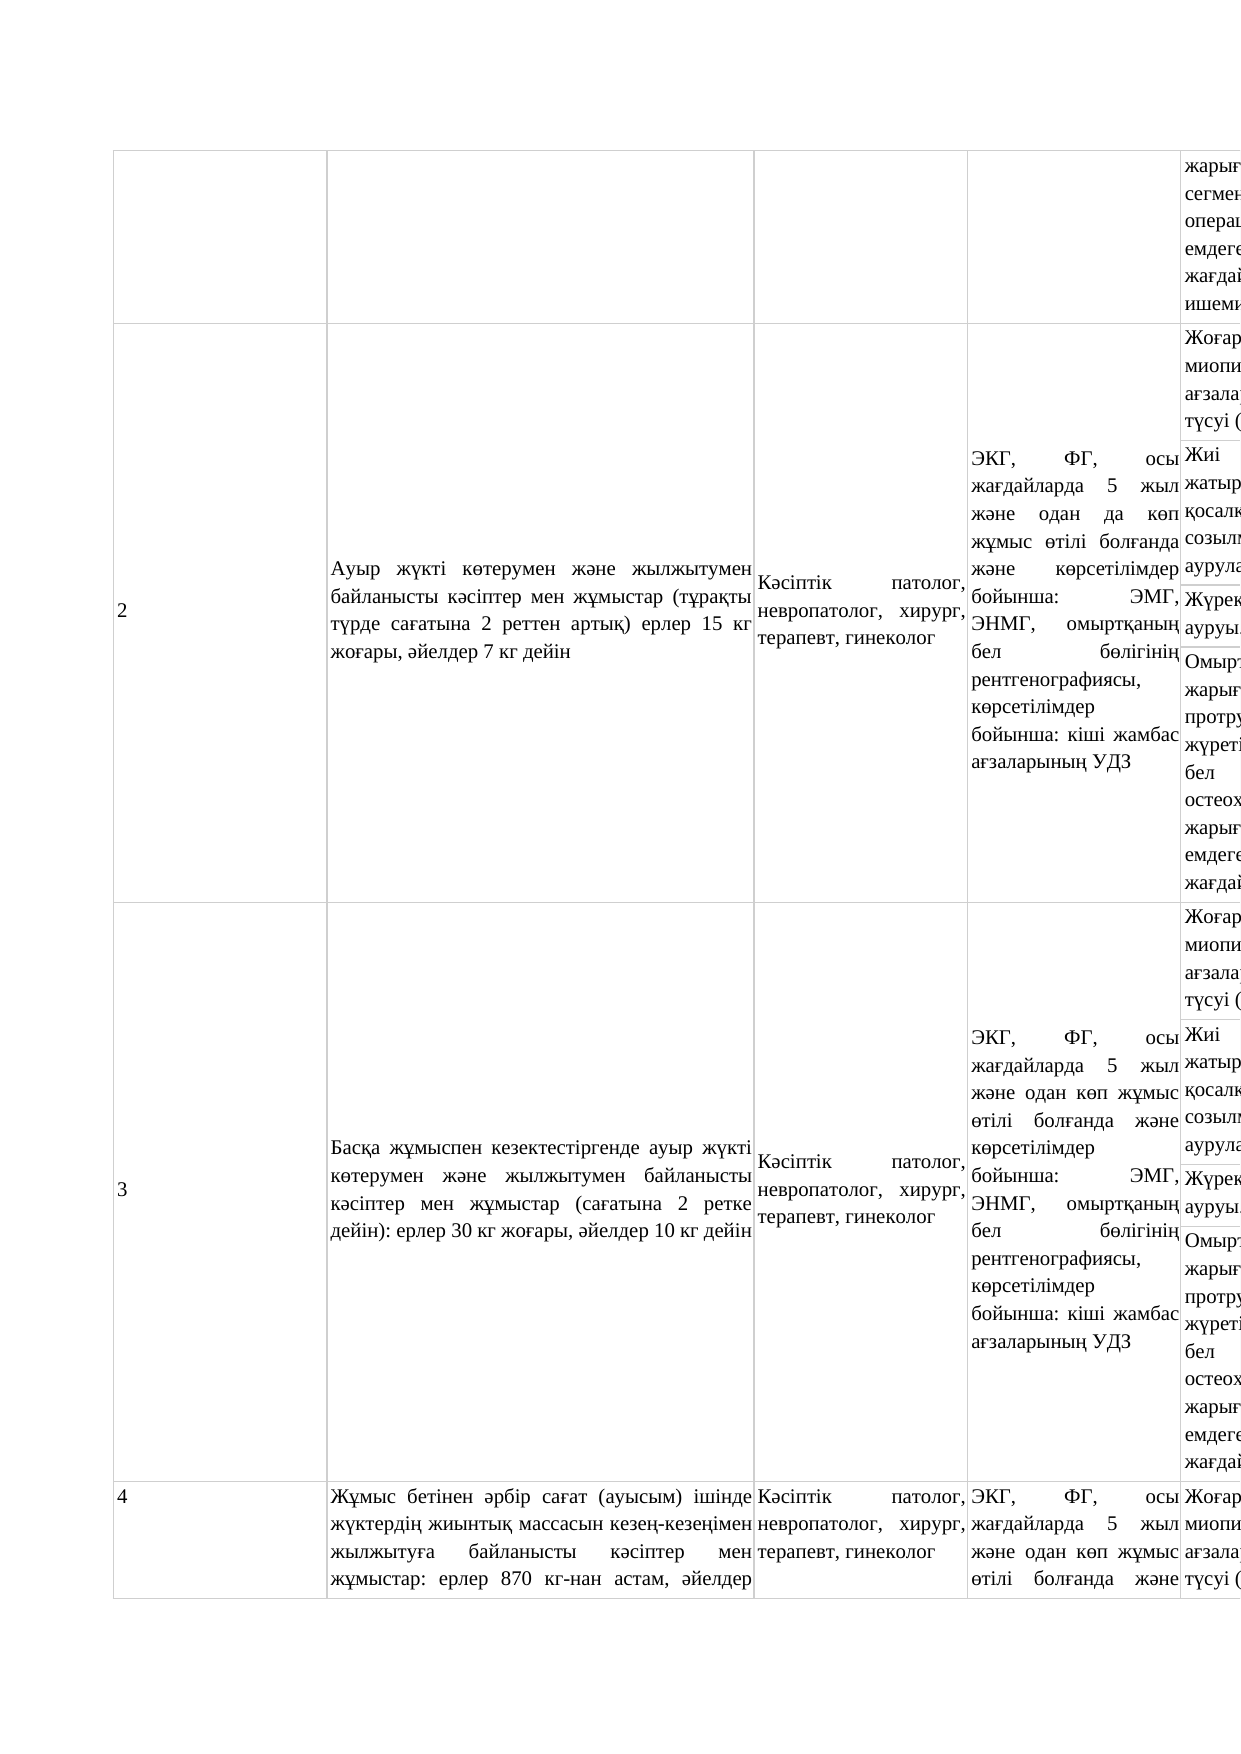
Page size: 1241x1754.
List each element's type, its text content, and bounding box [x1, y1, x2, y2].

table_cell ЭКГ, ФГ, осы жағдайларда 5 жыл және одан да көп жұмыс өтілі болғанда және көрсетілімдер бойынша: ЭМГ, ЭНМГ, омыртқаның бел бөлігінің рентгенографиясы, көрсетілімдер бойынша: кіші жамбас ағзаларының УДЗ [968, 324, 1180, 902]
table_cell Жоғары дәрежелі миопия. Әйел жыныс ағзаларының төмен түсуі (айналуы). [1181, 1482, 1240, 1598]
table_cell Басқа жұмыспен кезектестіргенде ауыр жүкті көтерумен және жылжытумен байланысты кәсіптер мен жұмыстар (сағатына 2 ретке дейін): ерлер 30 кг жоғары, әйелдер 10 кг дейін [328, 903, 753, 1481]
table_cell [755, 1482, 967, 1598]
table_cell Кәсіптік патолог, невропатолог, хирург, терапевт, гинеколог [755, 903, 967, 1481]
table_cell 3 [114, 903, 326, 1481]
table_cell 4 [114, 1482, 326, 1598]
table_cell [968, 1482, 1180, 1598]
table_cell Жиі асқынатын жатырдың және қосалқылардың созылмалы қабыну аурулары. [1181, 441, 1240, 584]
table_cell Жүректің ишемиялық ауруы. [1181, 1165, 1240, 1226]
table_cell Жиі асқынатын жатырдың және қосалқылардың созылмалы қабыну аурулары. [1181, 1020, 1240, 1163]
table_cell Жүректің ишемиялық ауруы. [1181, 586, 1240, 646]
table_cell Кәсіптік патолог, невропатолог, хирург, терапевт, гинеколог [755, 324, 967, 902]
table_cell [328, 1482, 753, 1598]
table_cell Ауыр жүкті көтерумен және жылжытумен байланысты кәсіптер мен жұмыстар (тұрақты түрде сағатына 2 реттен артық) ерлер 15 кг жоғары, әйелдер 7 кг дейін [328, 324, 753, 902]
table_cell Жоғары дәрежелі миопия. Әйел жыныс ағзаларының төмен түсуі (айналуы). [1181, 324, 1240, 439]
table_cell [1181, 151, 1240, 322]
table_cell Жоғары дәрежелі миопия. Әйел жыныс ағзаларының төмен түсуі (айналуы). [1181, 903, 1240, 1019]
table_cell 2 [114, 324, 326, 902]
